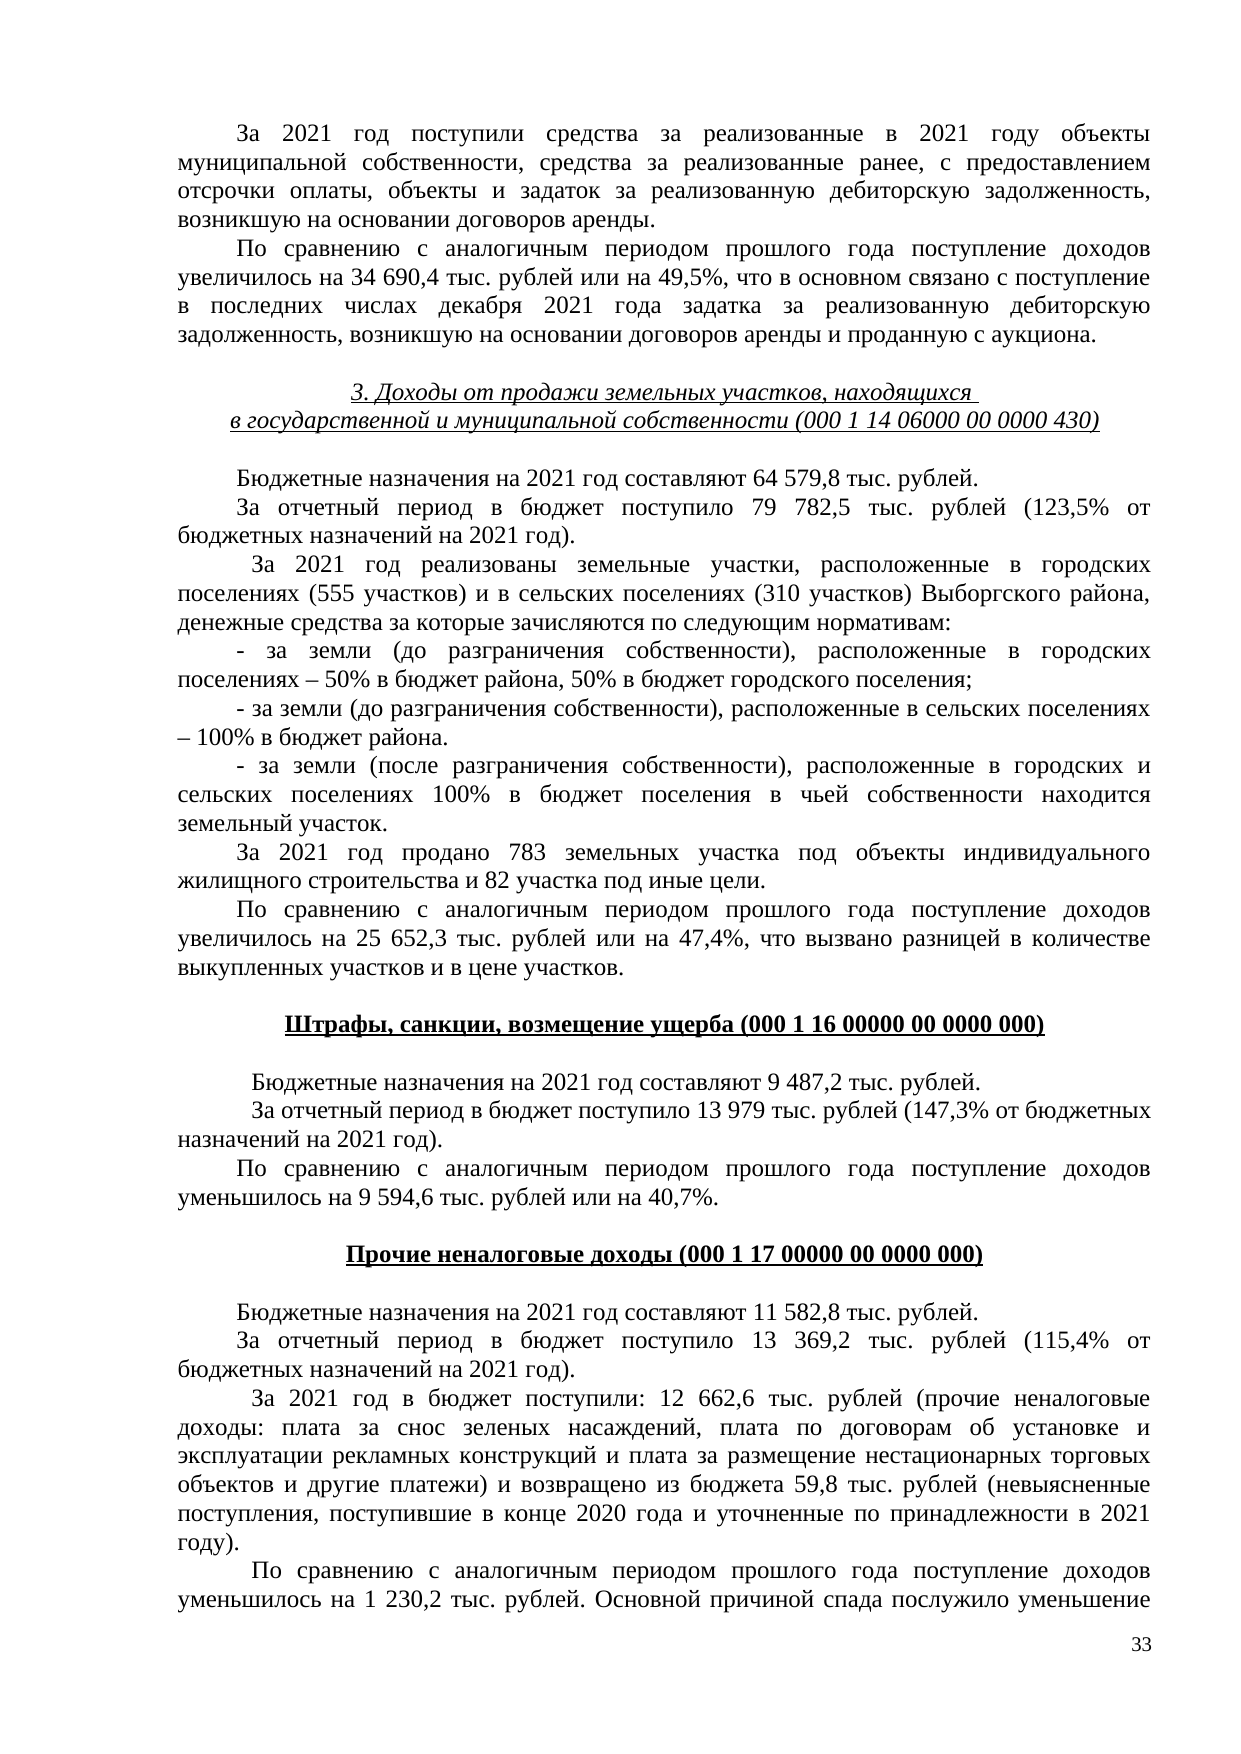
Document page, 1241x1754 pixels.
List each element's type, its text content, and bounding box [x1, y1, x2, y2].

text За 2021 год поступили средства за реализованные в 2021 году объекты муниципальной собственности, средства за реализованные ранее, с предоставлением отсрочки оплаты, объекты и задаток за реализованную дебиторскую задолженность, возникшую на основании договоров аренды. [177, 118, 1152, 233]
text За отчетный период в бюджет поступило 79 782,5 тыс. рублей (123,5% от бюджетных назначений на 2021 год). [177, 492, 1152, 549]
text Штрафы, санкции, возмещение ущерба (000 1 16 00000 00 0000 000) [177, 1009, 1152, 1038]
text - за земли (до разграничения собственности), расположенные в городских поселениях – 50% в бюджет района, 50% в бюджет городского поселения; [177, 636, 1152, 693]
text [177, 1556, 1152, 1613]
text Прочие неналоговые доходы (000 1 17 00000 00 0000 000) [177, 1239, 1152, 1268]
text За 2021 год продано 783 земельных участка под объекты индивидуального жилищного строительства и 82 участка под иные цели. [177, 837, 1152, 894]
text За отчетный период в бюджет поступило 13 369,2 тыс. рублей (115,4% от бюджетных назначений на 2021 год). [177, 1326, 1152, 1383]
text 3. Доходы от продажи земельных участков, находящихся в государственной и муниципальной собственности (000 1 14 06000 00 0000 430) [177, 377, 1152, 434]
text За отчетный период в бюджет поступило 13 979 тыс. рублей (147,3% от бюджетных назначений на 2021 год). [177, 1096, 1152, 1153]
text По сравнению с аналогичным периодом прошлого года поступление доходов увеличилось на 34 690,4 тыс. рублей или на 49,5%, что в основном связано с поступление в последних числах декабря 2021 года задатка за реализованную дебиторскую задолженность, возникшую на основании договоров аренды и проданную с аукциона. [177, 233, 1152, 348]
text Бюджетные назначения на 2021 год составляют 64 579,8 тыс. рублей. [177, 463, 1152, 492]
text За 2021 год в бюджет поступили: 12 662,6 тыс. рублей (прочие неналоговые доходы: плата за снос зеленых насаждений, плата по договорам об установке и эксплуатации рекламных конструкций и плата за размещение нестационарных торговых объектов и другие платежи) и возвращено из бюджета 59,8 тыс. рублей (невыясненные поступления, поступившие в конце 2020 года и уточненные по принадлежности в 2021 году). [177, 1383, 1152, 1556]
text - за земли (после разграничения собственности), расположенные в городских и сельских поселениях 100% в бюджет поселения в чьей собственности находится земельный участок. [177, 751, 1152, 837]
text За 2021 год реализованы земельные участки, расположенные в городских поселениях (555 участков) и в сельских поселениях (310 участков) Выборгского района, денежные средства за которые зачисляются по следующим нормативам: [177, 549, 1152, 636]
text По сравнению с аналогичным периодом прошлого года поступление доходов увеличилось на 25 652,3 тыс. рублей или на 47,4%, что вызвано разницей в количестве выкупленных участков и в цене участков. [177, 894, 1152, 981]
text Бюджетные назначения на 2021 год составляют 11 582,8 тыс. рублей. [177, 1297, 1152, 1326]
text По сравнению с аналогичным периодом прошлого года поступление доходов уменьшилось на 9 594,6 тыс. рублей или на 40,7%. [177, 1153, 1152, 1211]
text - за земли (до разграничения собственности), расположенные в сельских поселениях – 100% в бюджет района. [177, 693, 1152, 751]
text Бюджетные назначения на 2021 год составляют 9 487,2 тыс. рублей. [177, 1067, 1152, 1096]
